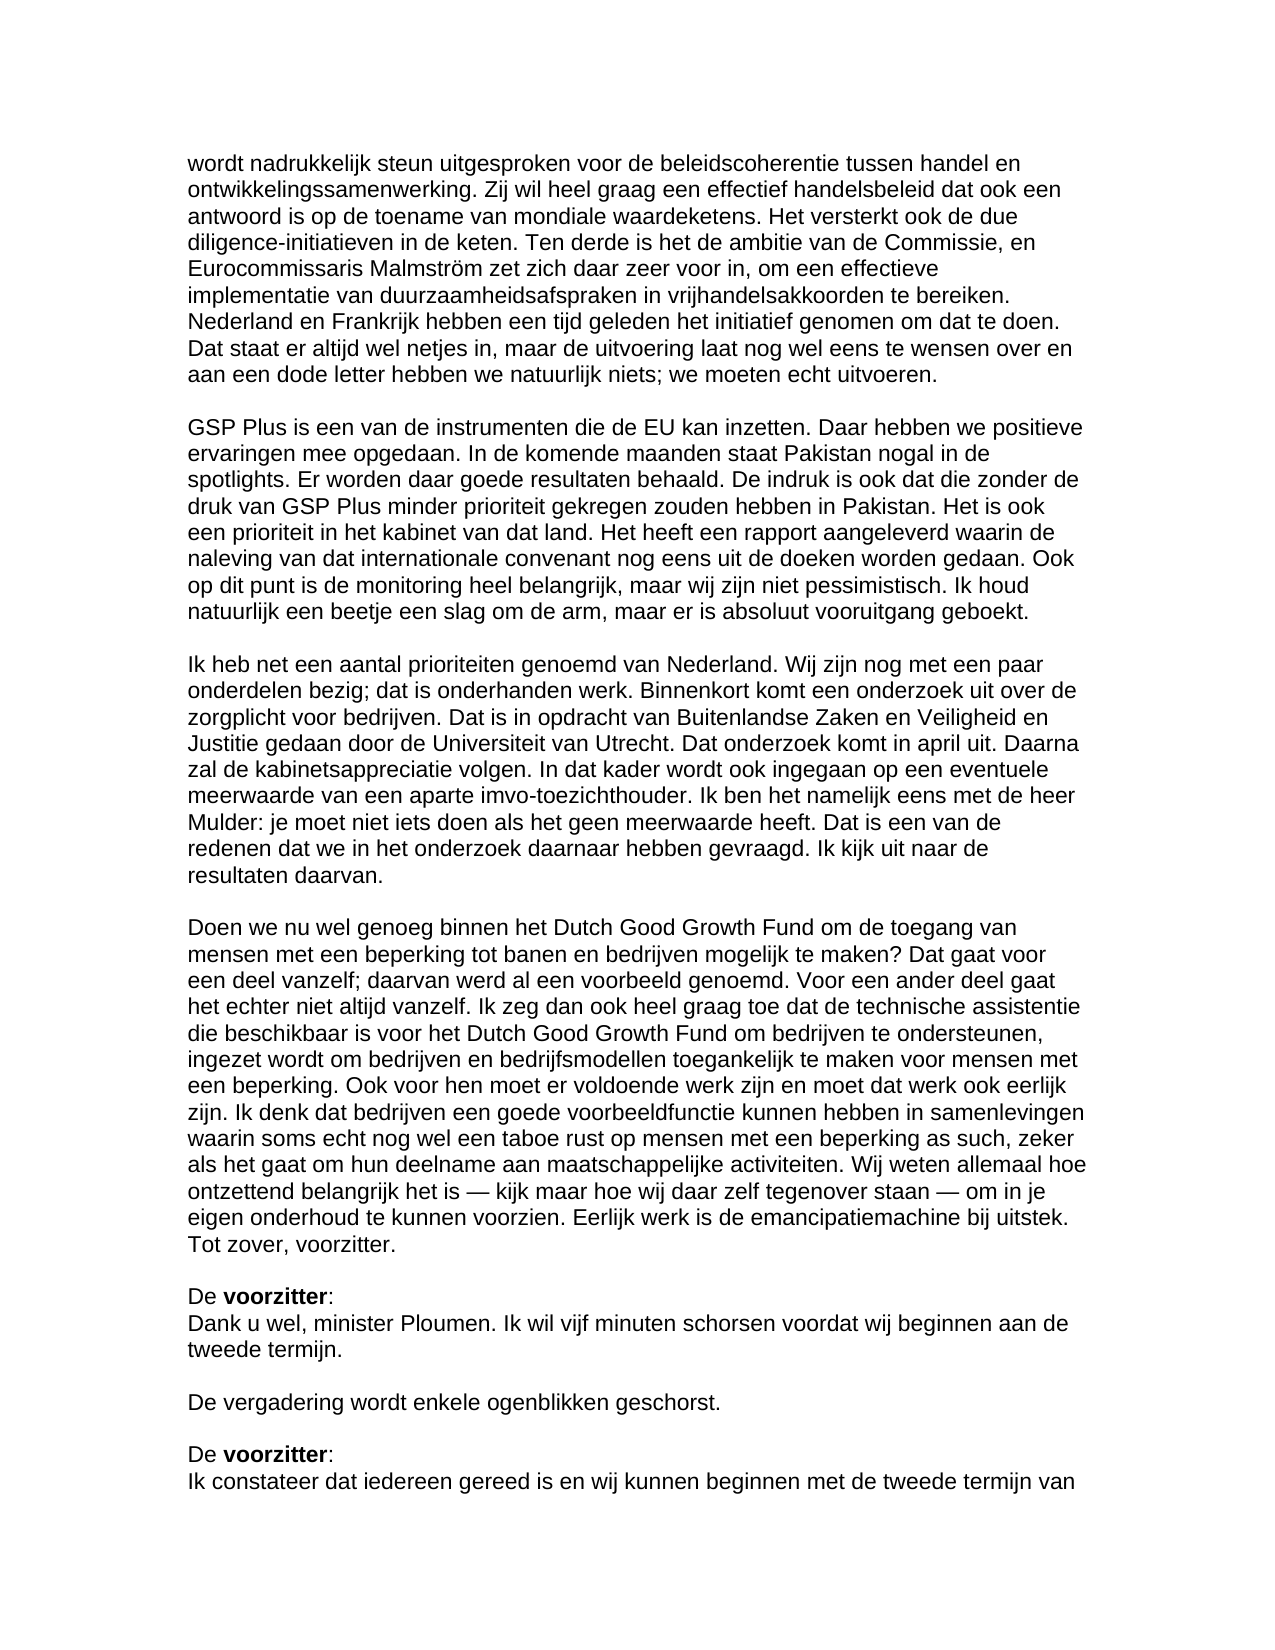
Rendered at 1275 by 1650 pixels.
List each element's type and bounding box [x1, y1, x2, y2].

text [187, 150, 1087, 1494]
